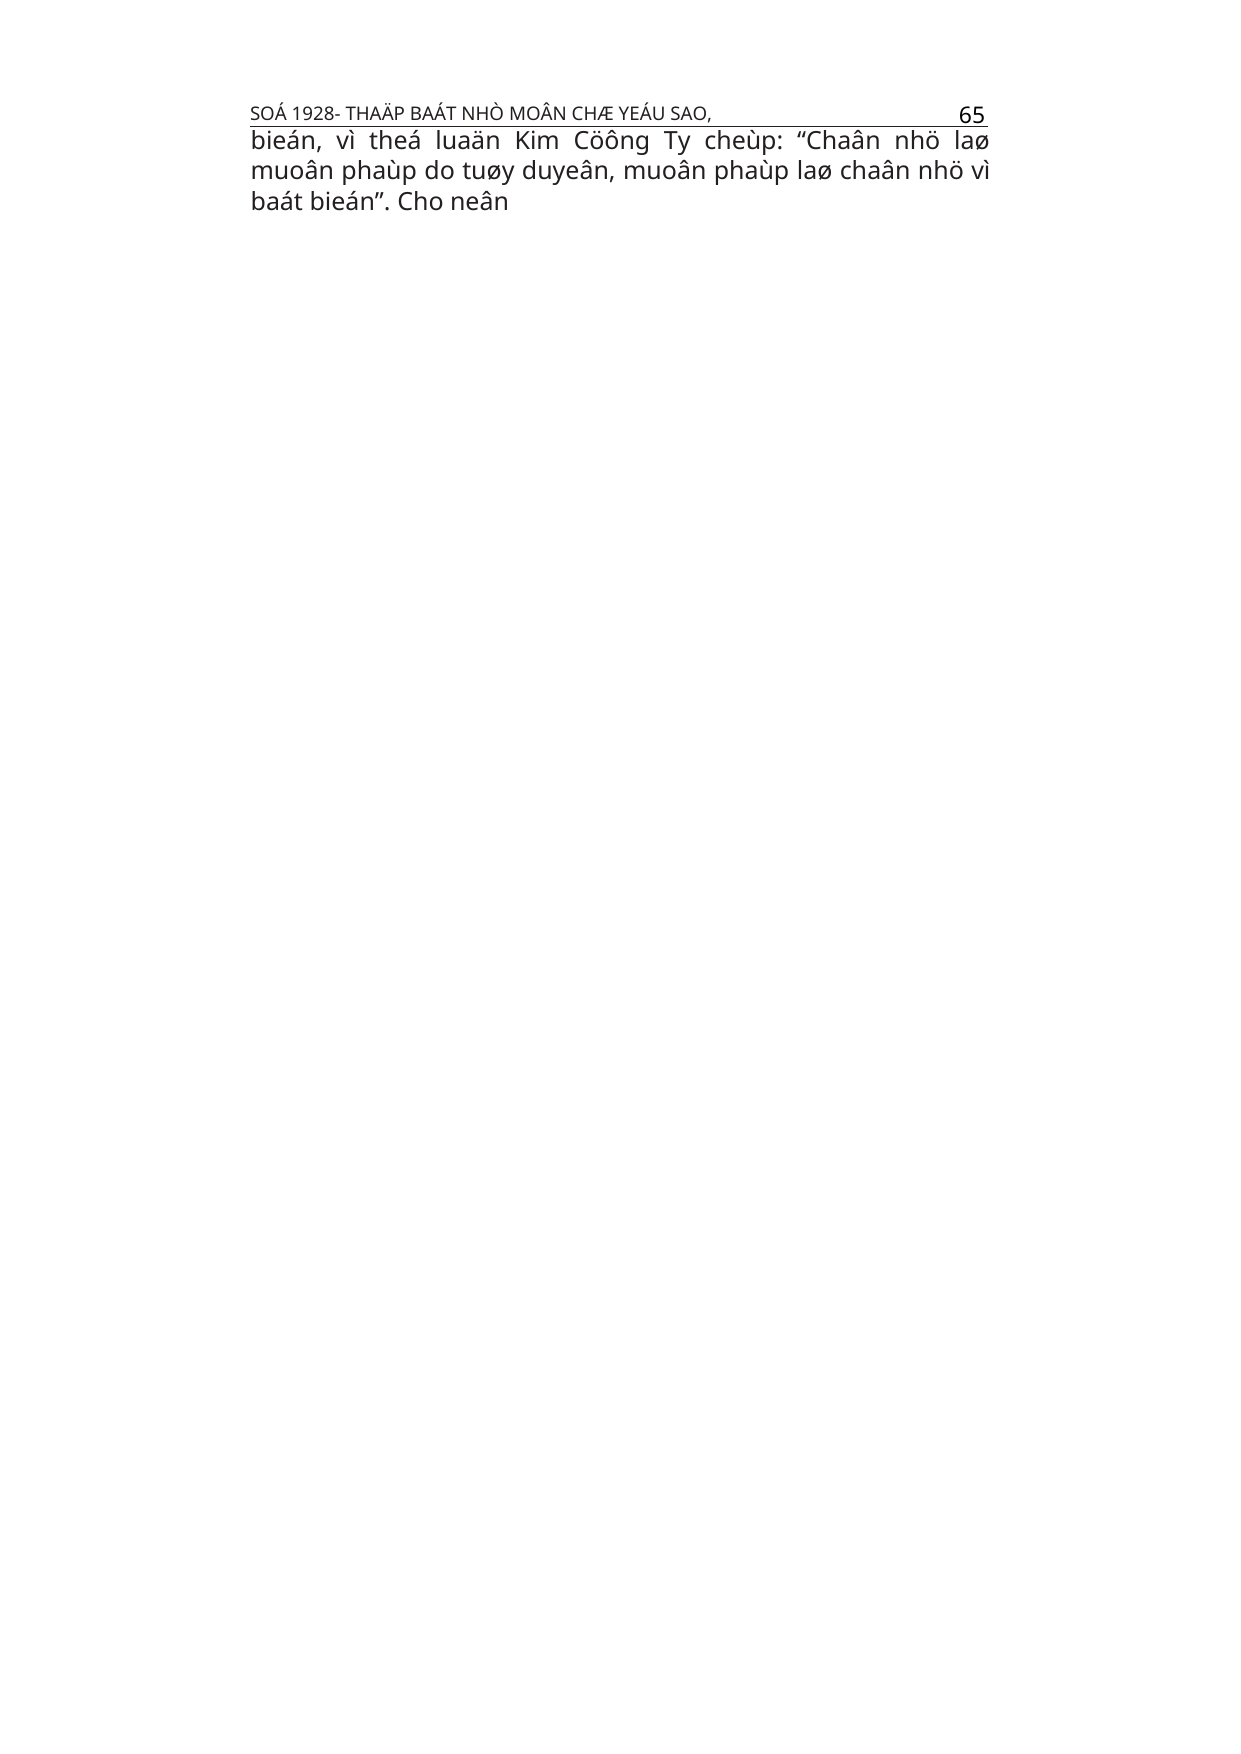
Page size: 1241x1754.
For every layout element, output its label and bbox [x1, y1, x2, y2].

text [250, 125, 990, 218]
